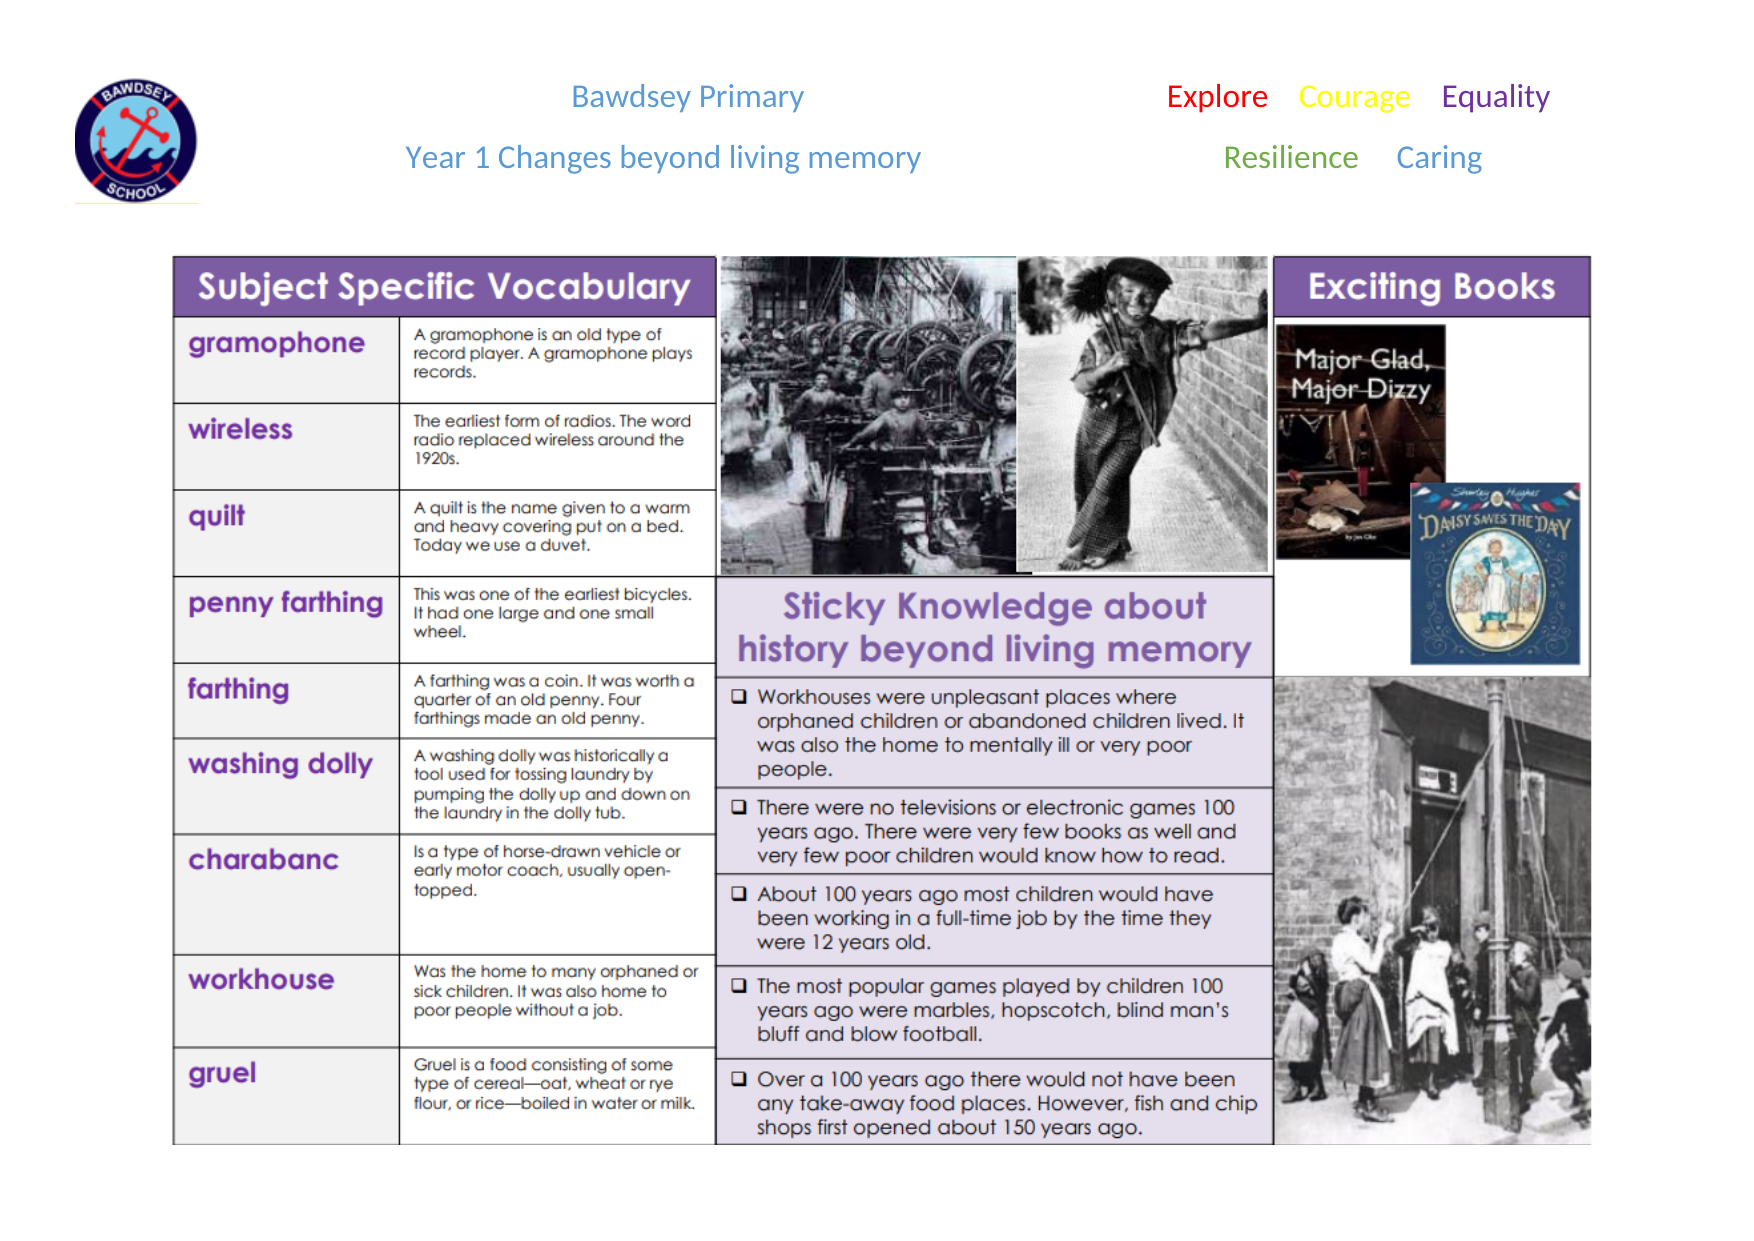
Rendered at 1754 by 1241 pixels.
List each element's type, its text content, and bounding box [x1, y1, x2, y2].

picture [75, 75, 199, 204]
picture [166, 248, 1593, 1144]
text Bawdsey Primary Explore Courage Equality [199, 75, 1679, 116]
text Year 1 Changes beyond living memory Resilience Caring [199, 136, 1679, 176]
